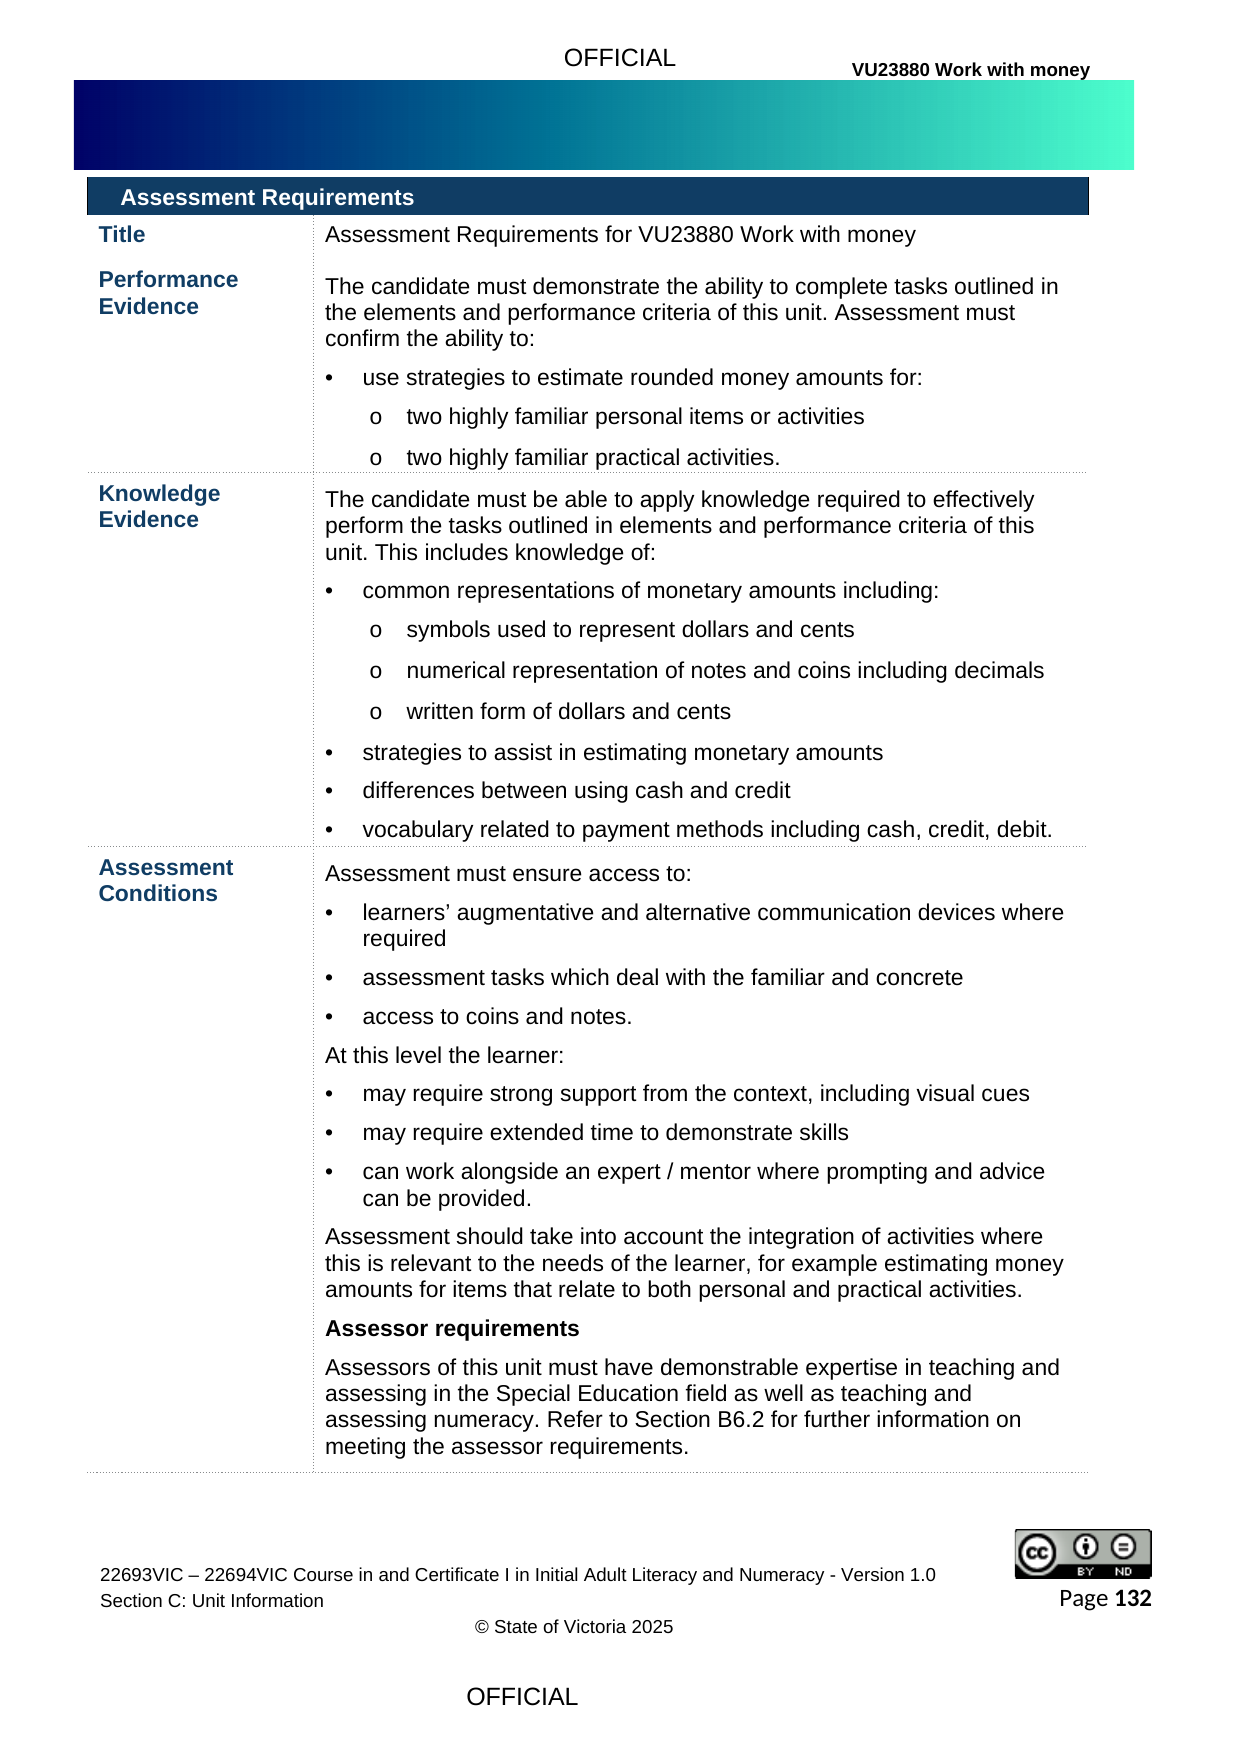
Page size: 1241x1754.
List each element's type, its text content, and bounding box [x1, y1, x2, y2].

table_cell Assessment Requirements for VU23880 Work with money [314, 215, 1089, 260]
table_cell Assessment Conditions [87, 846, 314, 1472]
picture [73, 80, 449, 170]
table_cell Assessment must ensure access to: learners’ augmentative and alternative communication devices where required assessment tasks which deal with the familiar and concrete access to coins and notes. At this level the learner: may require strong support from the context, including visual cues may require extended time to demonstrate skills can work alongside an expert / mentor where prompting and advice can be provided. Assessment should take into account the integration of activities where this is relevant to the needs of the learner, for example estimating money amounts for items that relate to both personal and practical activities. Assessor requirements Assessors of this unit must have demonstrable expertise in teaching and assessing in the Special Education field as well as teaching and assessing numeracy. Refer to Section B6.2 for further information on meeting the assessor requirements. [314, 846, 1089, 1472]
table_cell The candidate must be able to apply knowledge required to effectively perform the tasks outlined in elements and performance criteria of this unit. This includes knowledge of: common representations of monetary amounts including: symbols used to represent dollars and cents numerical representation of notes and coins including decimals written form of dollars and cents strategies to assist in estimating monetary amounts differences between using cash and credit vocabulary related to payment methods including cash, credit, debit. [314, 472, 1089, 846]
picture [605, 80, 1135, 170]
table_cell Knowledge Evidence [87, 472, 314, 846]
picture [1014, 1529, 1152, 1579]
table_cell Title [87, 215, 314, 260]
table_header Assessment Requirements [88, 177, 1088, 215]
table_cell The candidate must demonstrate the ability to complete tasks outlined in the elements and performance criteria of this unit. Assessment must confirm the ability to: use strategies to estimate rounded money amounts for: two highly familiar personal items or activities two highly familiar practical activities. [314, 260, 1089, 472]
table_cell Performance Evidence [87, 260, 314, 472]
